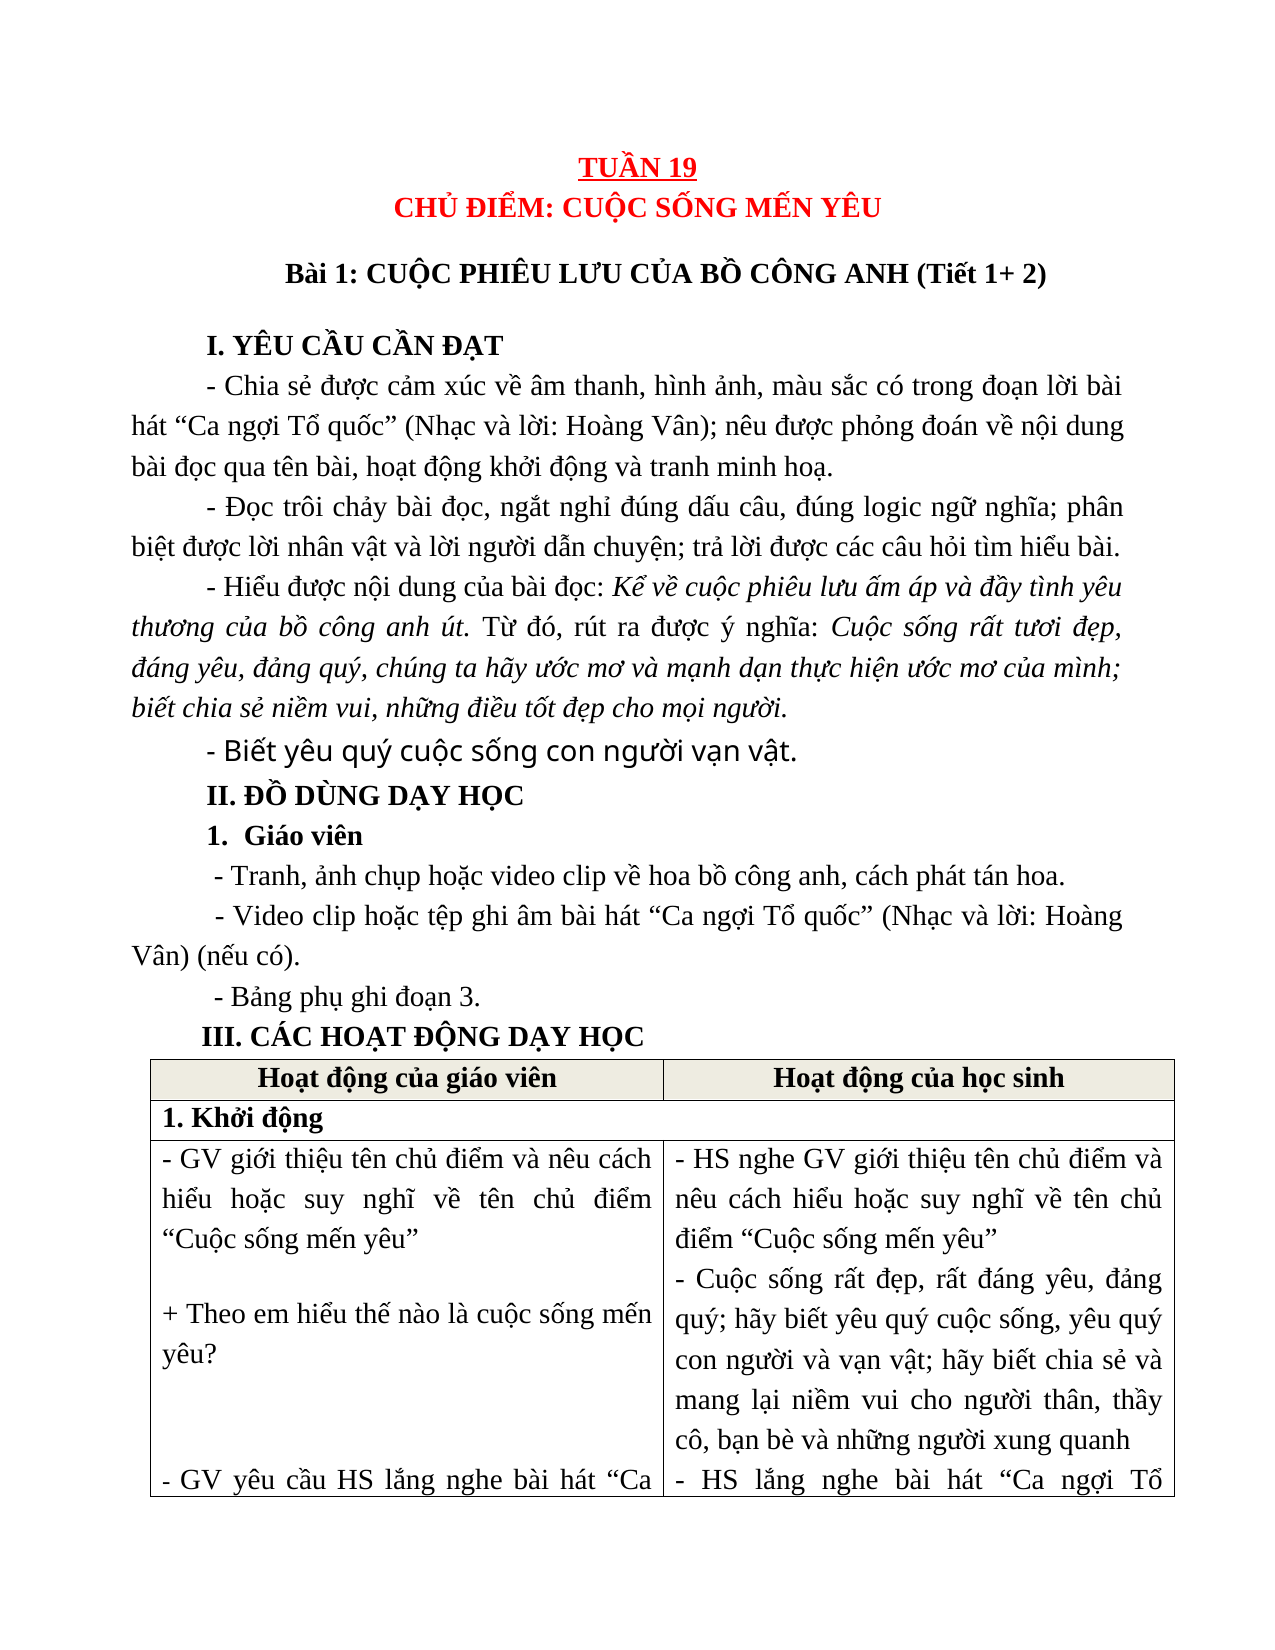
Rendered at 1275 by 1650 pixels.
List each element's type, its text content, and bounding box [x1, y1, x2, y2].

text - Biết yêu quý cuộc sống con người vạn vật. [131, 730, 1125, 770]
text - Video clip hoặc tệp ghi âm bài hát “Ca ngợi Tổ quốc” (Nhạc và lời: Hoàng Vân) (nếu có). [131, 898, 1125, 972]
list Giáo viên [206, 818, 1125, 851]
text - Chia sẻ được cảm xúc về âm thanh, hình ảnh, màu sắc có trong đoạn lời bài hát “Ca ngợi Tổ quốc” (Nhạc và lời: Hoàng Vân); nêu được phỏng đoán về nội dung bài đọc qua tên bài, hoạt động khởi động và tranh minh hoạ. [131, 368, 1125, 482]
text - Hiểu được nội dung của bài đọc: Kể về cuộc phiêu lưu ấm áp và đầy tình yêu thương của bồ công anh út. Từ đó, rút ra được ý nghĩa: Cuộc sống rất tươi đẹp, đáng yêu, đảng quý, chúng ta hãy ước mơ và mạnh dạn thực hiện ước mơ của mình; biết chia sẻ niềm vui, những điều tốt đẹp cho mọi người. [131, 569, 1125, 723]
table_header Hoạt động của giáo viên [151, 1060, 663, 1099]
text CHỦ ĐIỂM: CUỘC SỐNG MẾN YÊU [150, 190, 1125, 224]
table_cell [151, 1141, 663, 1496]
table_header Hoạt động của học sinh [664, 1060, 1174, 1099]
text III. CÁC HOẠT ĐỘNG DẠY HỌC [150, 1019, 1125, 1052]
text I. YÊU CẦU CẦN ĐẠT [131, 328, 1125, 362]
text TUẦN 19 [150, 150, 1125, 183]
text Bài 1: CUỘC PHIÊU LƯU CỦA BỒ CÔNG ANH (Tiết 1+ 2) [131, 256, 1125, 290]
text - Bảng phụ ghi đoạn 3. [131, 979, 1125, 1012]
text - Đọc trôi chảy bài đọc, ngắt nghỉ đúng dấu câu, đúng logic ngữ nghĩa; phân biệt được lời nhân vật và lời người dẫn chuyện; trả lời được các câu hỏi tìm hiểu bài. [131, 489, 1125, 563]
text II. ĐỒ DÙNG DẠY HỌC [131, 778, 1125, 811]
table_cell 1. Khởi động [151, 1101, 1174, 1140]
text - Tranh, ảnh chụp hoặc video clip về hoa bồ công anh, cách phát tán hoa. [131, 858, 1125, 892]
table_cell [664, 1141, 1174, 1496]
